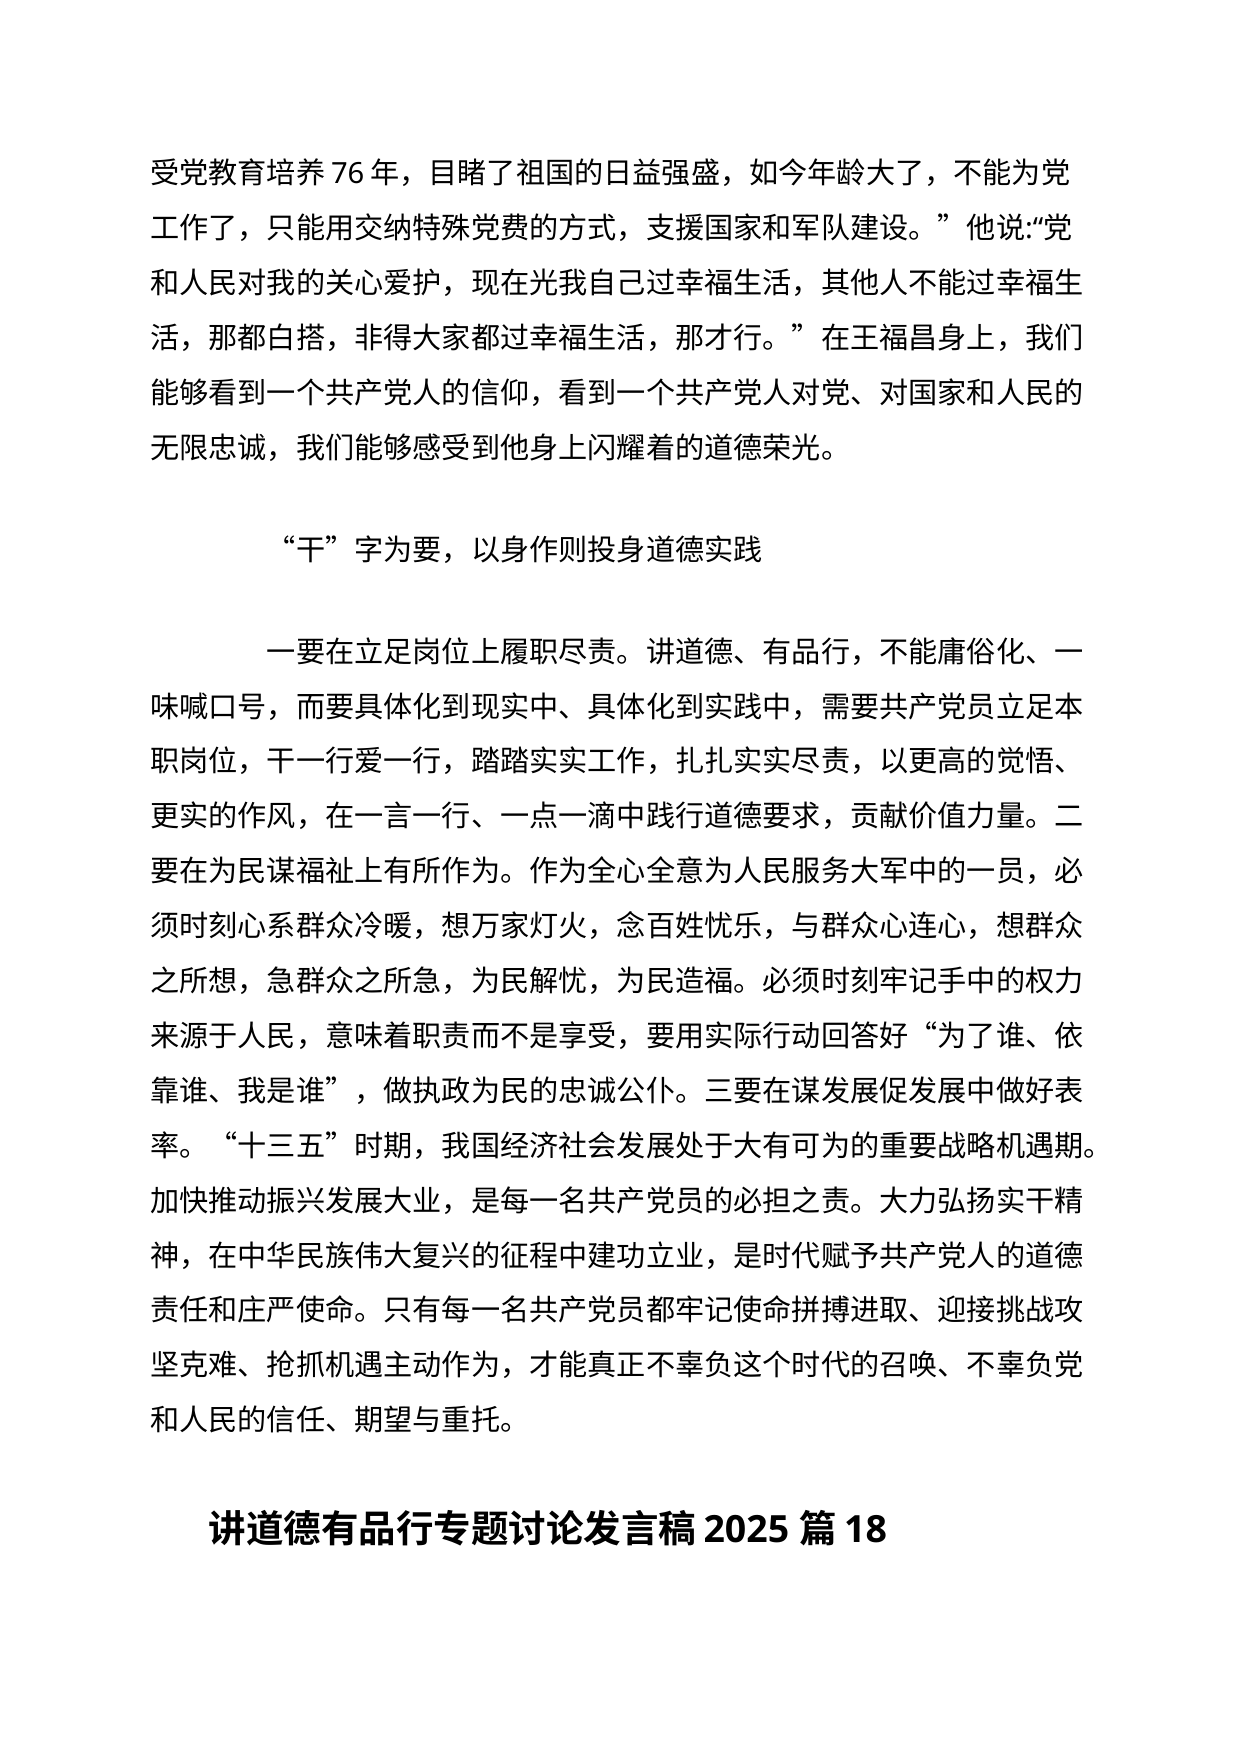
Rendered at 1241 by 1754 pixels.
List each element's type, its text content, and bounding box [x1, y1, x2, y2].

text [150, 150, 1090, 467]
text 一要在立足岗位上履职尽责。讲道德、有品行，不能庸俗化、一味喊口号，而要具体化到现实中、具体化到实践中，需要共产党员立足本职岗位，干一行爱一行，踏踏实实工作，扎扎实实尽责，以更高的觉悟、更实的作风，在一言一行、一点一滴中践行道德要求，贡献价值力量。二要在为民谋福祉上有所作为。作为全心全意为人民服务大军中的一员，必须时刻心系群众冷暖，想万家灯火，念百姓忧乐，与群众心连心，想群众之所想，急群众之所急，为民解忧，为民造福。必须时刻牢记手中的权力来源于人民，意味着职责而不是享受，要用实际行动回答好“为了谁、依靠谁、我是谁”，做执政为民的忠诚公仆。三要在谋发展促发展中做好表率。“十三五”时期，我国经济社会发展处于大有可为的重要战略机遇期。加快推动振兴发展大业，是每一名共产党员的必担之责。大力弘扬实干精神，在中华民族伟大复兴的征程中建功立业，是时代赋予共产党人的道德责任和庄严使命。只有每一名共产党员都牢记使命拼搏进取、迎接挑战攻坚克难、抢抓机遇主动作为，才能真正不辜负这个时代的召唤、不辜负党和人民的信任、期望与重托。 [150, 628, 1090, 1439]
text 讲道德有品行专题讨论发言稿2025 篇18 [150, 1498, 1090, 1553]
text “干”字为要，以身作则投身道德实践 [150, 526, 1090, 569]
